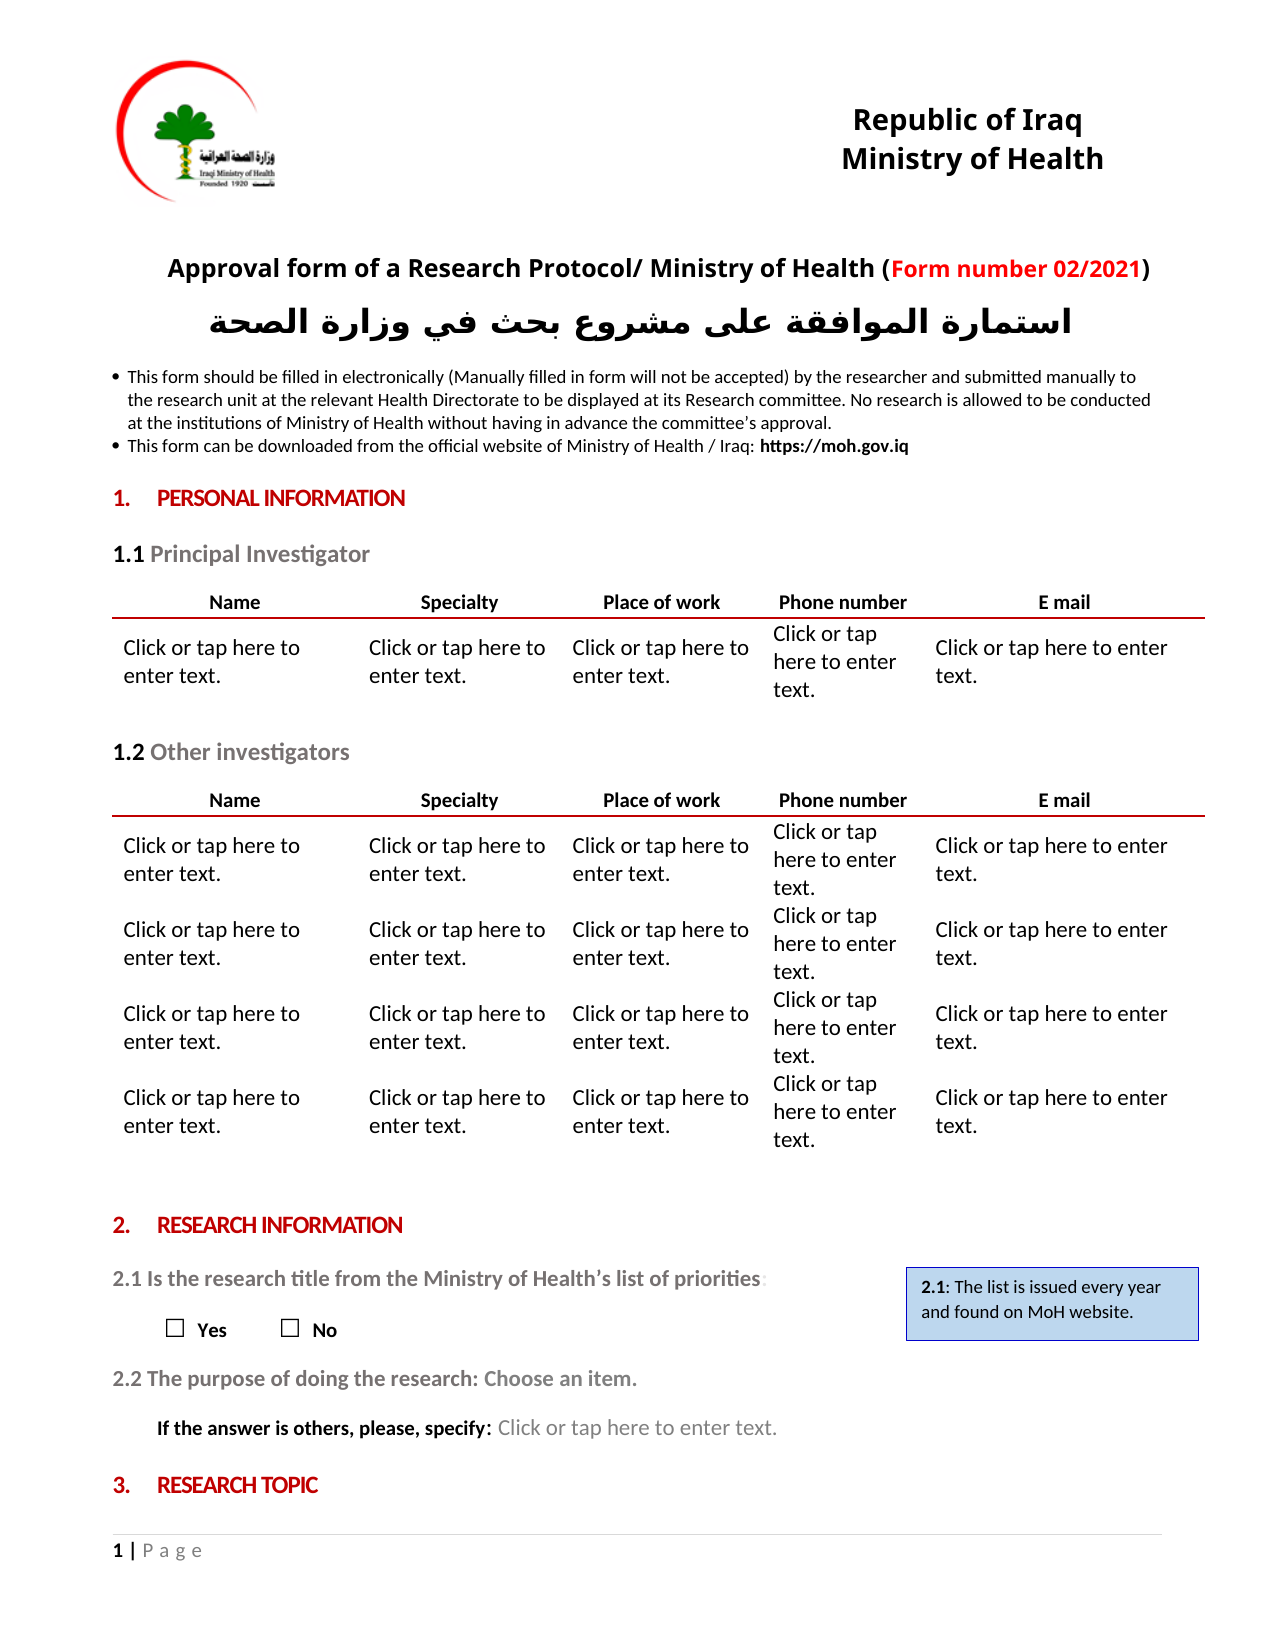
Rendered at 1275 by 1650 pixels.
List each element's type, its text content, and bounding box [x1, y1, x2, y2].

table_header Phone number [762, 785, 924, 815]
title RESEARCH INFORMATION [112, 1209, 1162, 1239]
table_header Phone number [762, 587, 924, 617]
list This form can be downloaded from the official website of Ministry of Health / Iraq: https://moh.gov.iq [112, 434, 1162, 457]
table_header Name [112, 587, 358, 617]
title RESEARCH TOPIC [112, 1469, 1162, 1500]
subtitle 2.2 The purpose of doing the research: [112, 1364, 1162, 1393]
subtitle 2.1 Is the research title from the Ministry of Health’s list of priorities: [112, 1264, 1162, 1292]
table_header Specialty [358, 785, 561, 815]
list This form should be filled in electronically (Manually filled in form will not be accepted) by the researcher and submitted manually to the research unit at the relevant Health Directorate to be displayed at its Research committee. No research is allowed to be conducted at the institutions of Ministry of Health without having in advance the committee’s approval. [112, 366, 1162, 434]
text Yes No [112, 1311, 1162, 1345]
picture [112, 56, 280, 207]
table_header Place of work [561, 785, 762, 815]
text If the answer is others, please, specify: [112, 1411, 866, 1442]
title PERSONAL INFORMATION [112, 482, 1162, 513]
list 1.2 Other investigators [112, 736, 1162, 766]
table_header Place of work [561, 587, 762, 617]
text 1.1 Principal Investigator [112, 538, 1162, 568]
table_header Specialty [358, 587, 561, 617]
table_header E mail [924, 587, 1205, 617]
table_header E mail [924, 785, 1205, 815]
table_header Name [112, 785, 358, 815]
